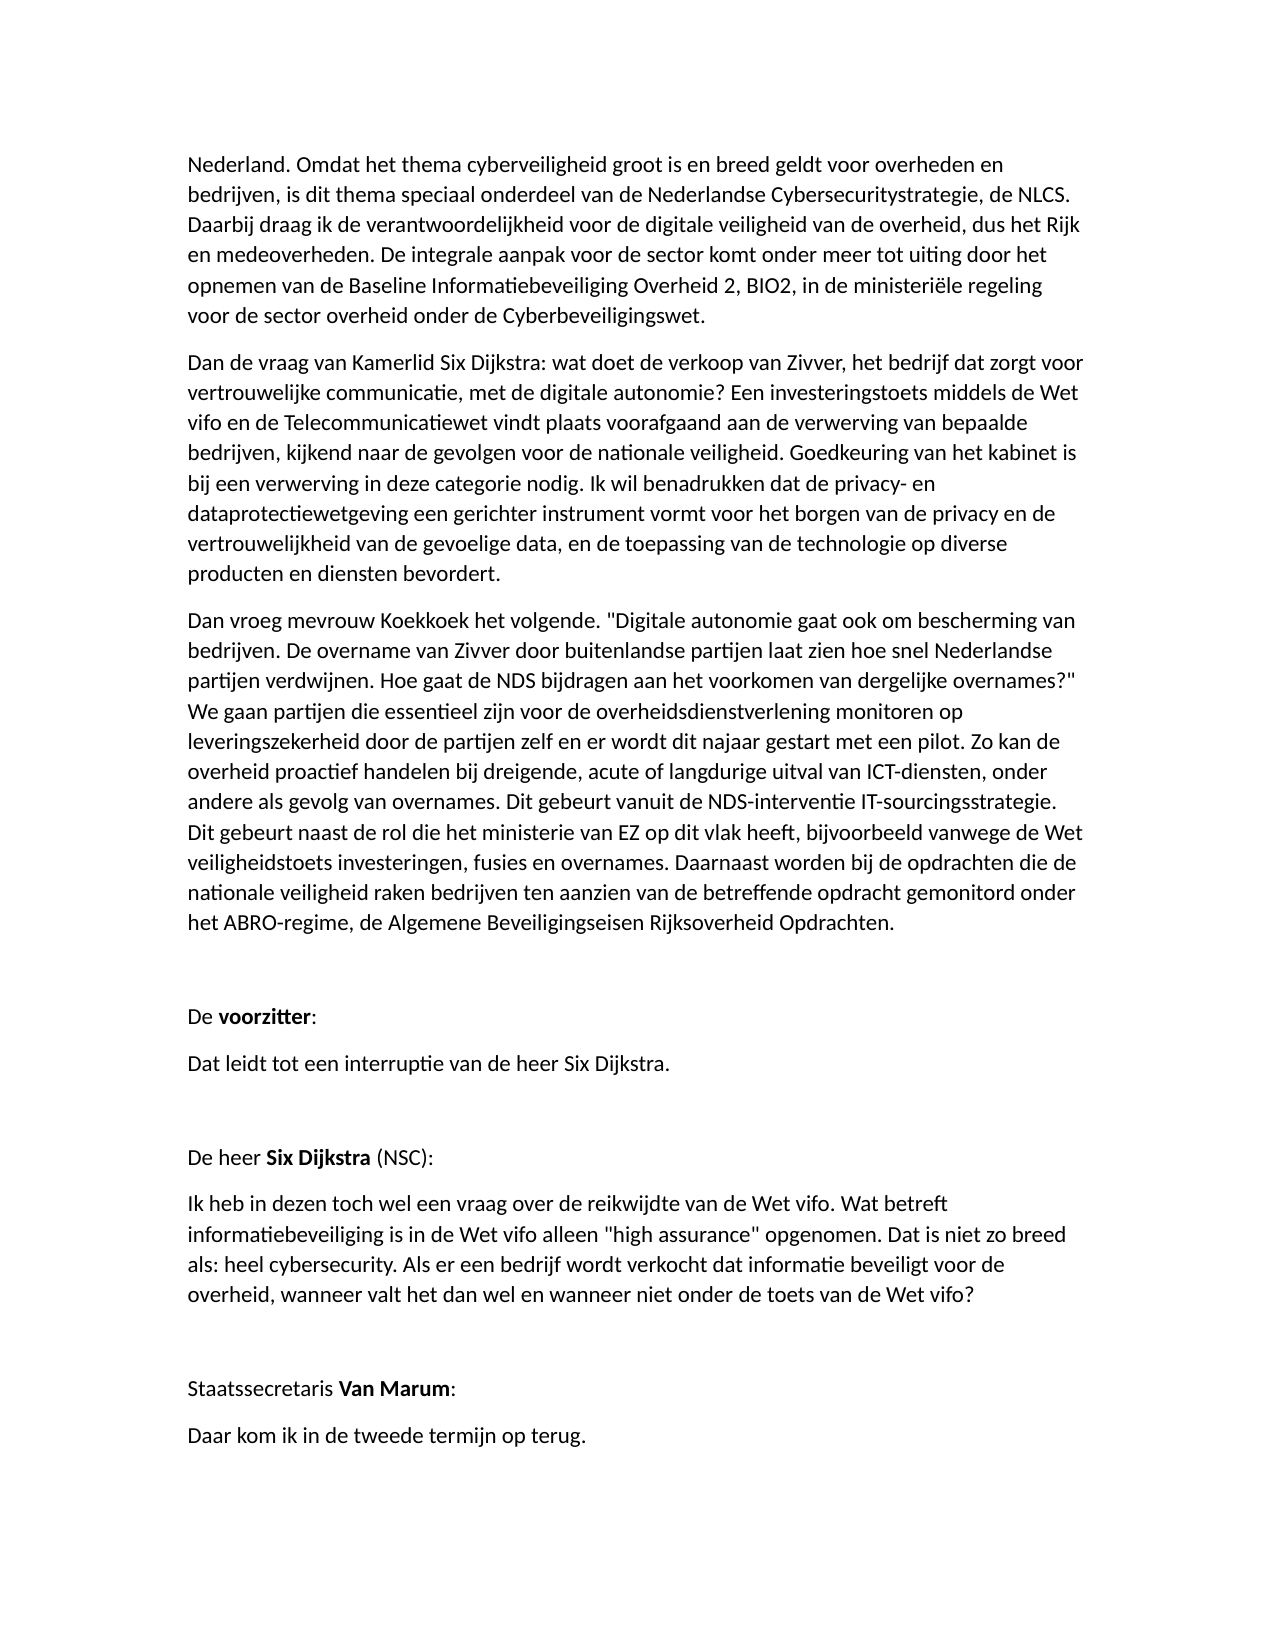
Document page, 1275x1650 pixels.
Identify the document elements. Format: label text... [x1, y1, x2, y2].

text Dan de vraag van Kamerlid Six Dijkstra: wat doet de verkoop van Zivver, het bedrijf dat zorgt voor vertrouwelijke communicatie, met de digitale autonomie? Een investeringstoets middels de Wet vifo en de Telecommunicatiewet vindt plaats voorafgaand aan de verwerving van bepaalde bedrijven, kijkend naar de gevolgen voor de nationale veiligheid. Goedkeuring van het kabinet is bij een verwerving in deze categorie nodig. Ik wil benadrukken dat de privacy- en dataprotectiewetgeving een gerichter instrument vormt voor het borgen van de privacy en de vertrouwelijkheid van de gevoelige data, en de toepassing van de technologie op diverse producten en diensten bevordert. [187, 348, 1087, 587]
text Dat leidt tot een interruptie van de heer Six Dijkstra. [187, 1049, 1087, 1077]
text Dan vroeg mevrouw Koekkoek het volgende. "Digitale autonomie gaat ook om bescherming van bedrijven. De overname van Zivver door buitenlandse partijen laat zien hoe snel Nederlandse partijen verdwijnen. Hoe gaat de NDS bijdragen aan het voorkomen van dergelijke overnames?" We gaan partijen die essentieel zijn voor de overheidsdienstverlening monitoren op leveringszekerheid door de partijen zelf en er wordt dit najaar gestart met een pilot. Zo kan de overheid proactief handelen bij dreigende, acute of langdurige uitval van ICT-diensten, onder andere als gevolg van overnames. Dit gebeurt vanuit de NDS-interventie IT-sourcingsstrategie. Dit gebeurt naast de rol die het ministerie van EZ op dit vlak heeft, bijvoorbeeld vanwege de Wet veiligheidstoets investeringen, fusies en overnames. Daarnaast worden bij de opdrachten die de nationale veiligheid raken bedrijven ten aanzien van de betreffende opdracht gemonitord onder het ABRO-regime, de Algemene Beveiligingseisen Rijksoverheid Opdrachten. [187, 606, 1087, 936]
text De heer Six Dijkstra (NSC): [187, 1143, 1087, 1171]
text Ik heb in dezen toch wel een vraag over de reikwijdte van de Wet vifo. Wat betreft informatiebeveiliging is in de Wet vifo alleen "high assurance" opgenomen. Dat is niet zo breed als: heel cybersecurity. Als er een bedrijf wordt verkocht dat informatie beveiligt voor de overheid, wanneer valt het dan wel en wanneer niet onder de toets van de Wet vifo? [187, 1189, 1087, 1308]
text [187, 150, 1087, 329]
text Staatssecretaris Van Marum: [187, 1374, 1087, 1402]
text Daar kom ik in de tweede termijn op terug. [187, 1421, 1087, 1449]
text De voorzitter: [187, 1002, 1087, 1030]
